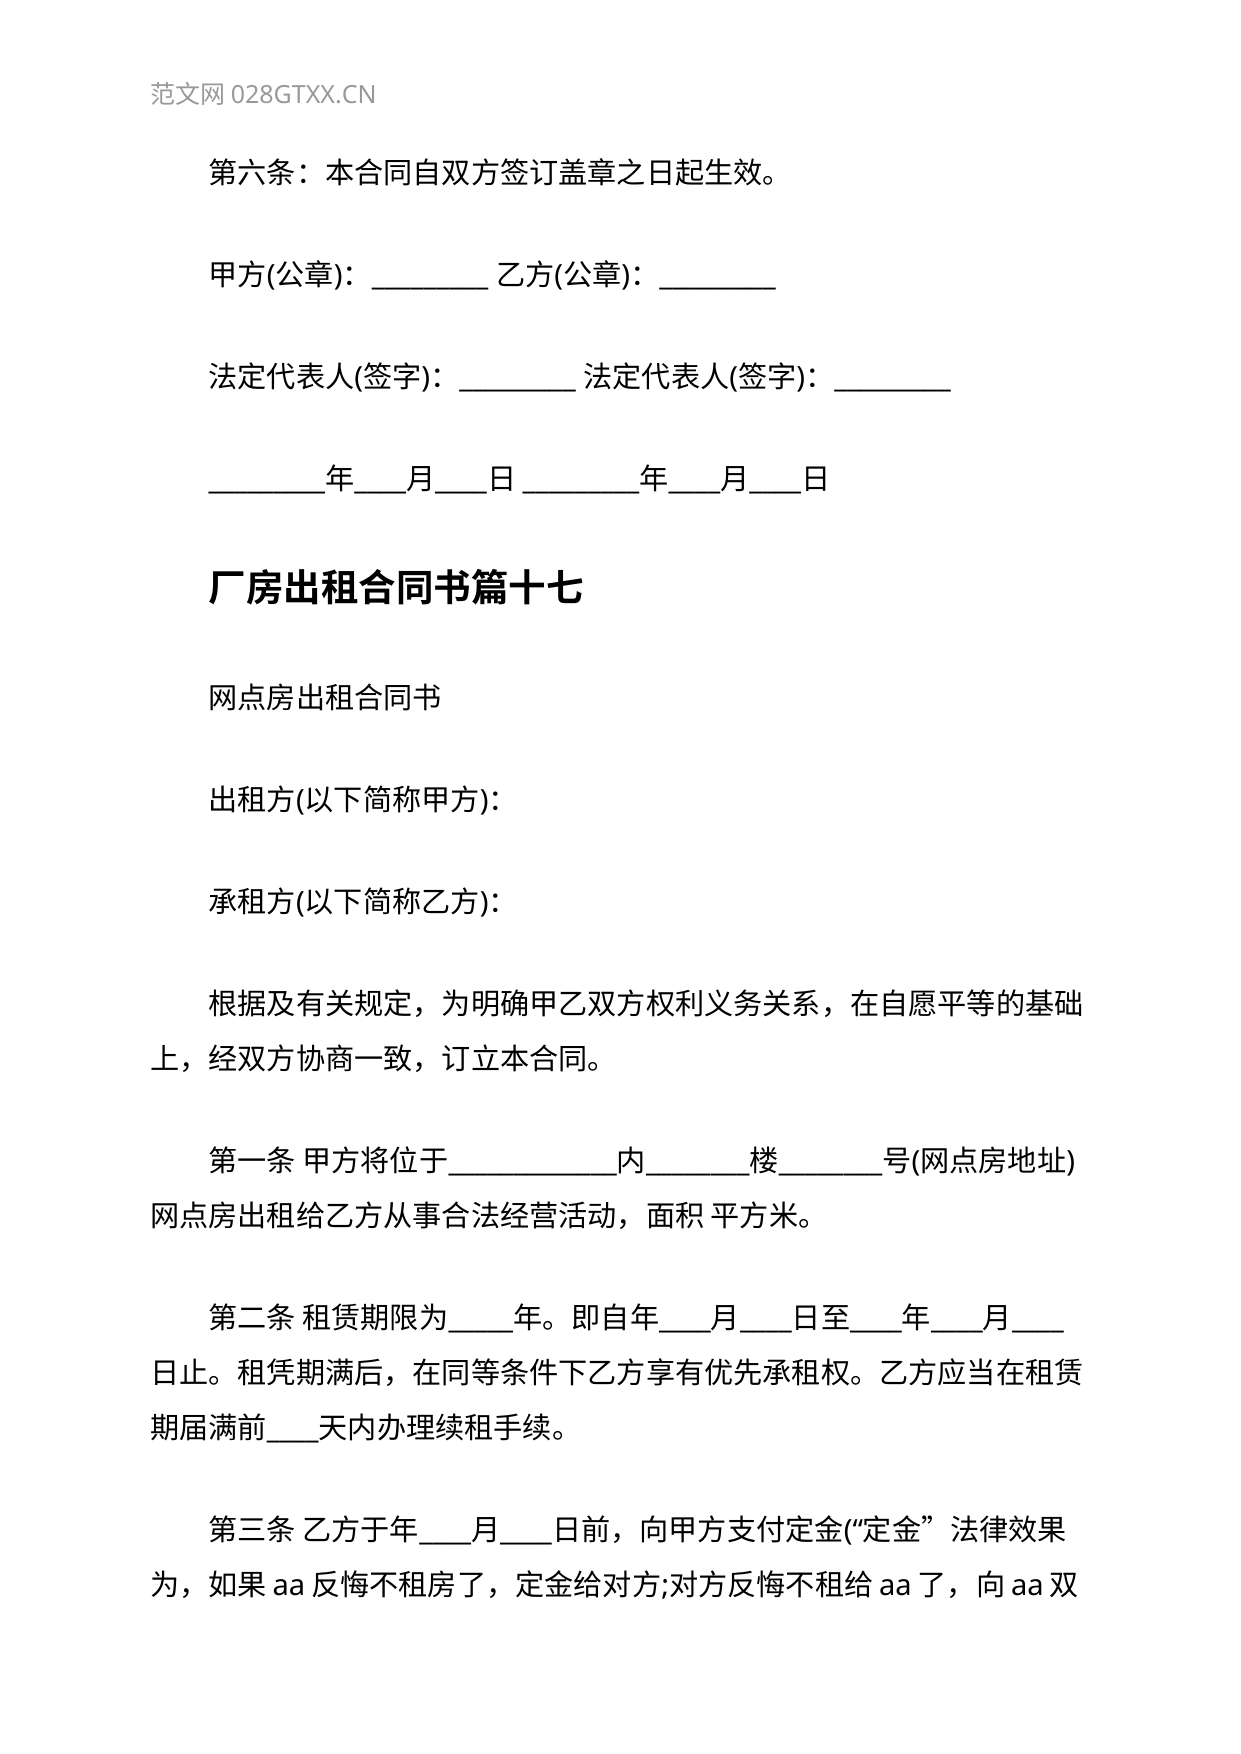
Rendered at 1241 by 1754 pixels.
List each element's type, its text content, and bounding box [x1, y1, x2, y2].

text 承租方(以下简称乙方)： [150, 879, 1090, 921]
text 根据及有关规定，为明确甲乙双方权利义务关系，在自愿平等的基础上，经双方协商一致，订立本合同。 [150, 981, 1090, 1078]
text 甲方(公章)：_________ 乙方(公章)：_________ [150, 252, 1090, 294]
text 网点房出租合同书 [150, 675, 1090, 717]
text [150, 1506, 1090, 1603]
text 第二条 租赁期限为_____年。即自年____月____日至____年____月____日止。租凭期满后，在同等条件下乙方享有优先承租权。乙方应当在租赁期届满前____天内办理续租手续。 [150, 1294, 1090, 1447]
text 厂房出租合同书篇十七 [150, 558, 1090, 612]
text 第六条：本合同自双方签订盖章之日起生效。 [150, 150, 1090, 192]
text 第一条 甲方将位于_____________内________楼________号(网点房地址)网点房出租给乙方从事合法经营活动，面积 平方米。 [150, 1137, 1090, 1235]
text 出租方(以下简称甲方)： [150, 777, 1090, 819]
text _________年____月____日 _________年____月____日 [150, 456, 1090, 498]
text 法定代表人(签字)：_________ 法定代表人(签字)：_________ [150, 354, 1090, 396]
